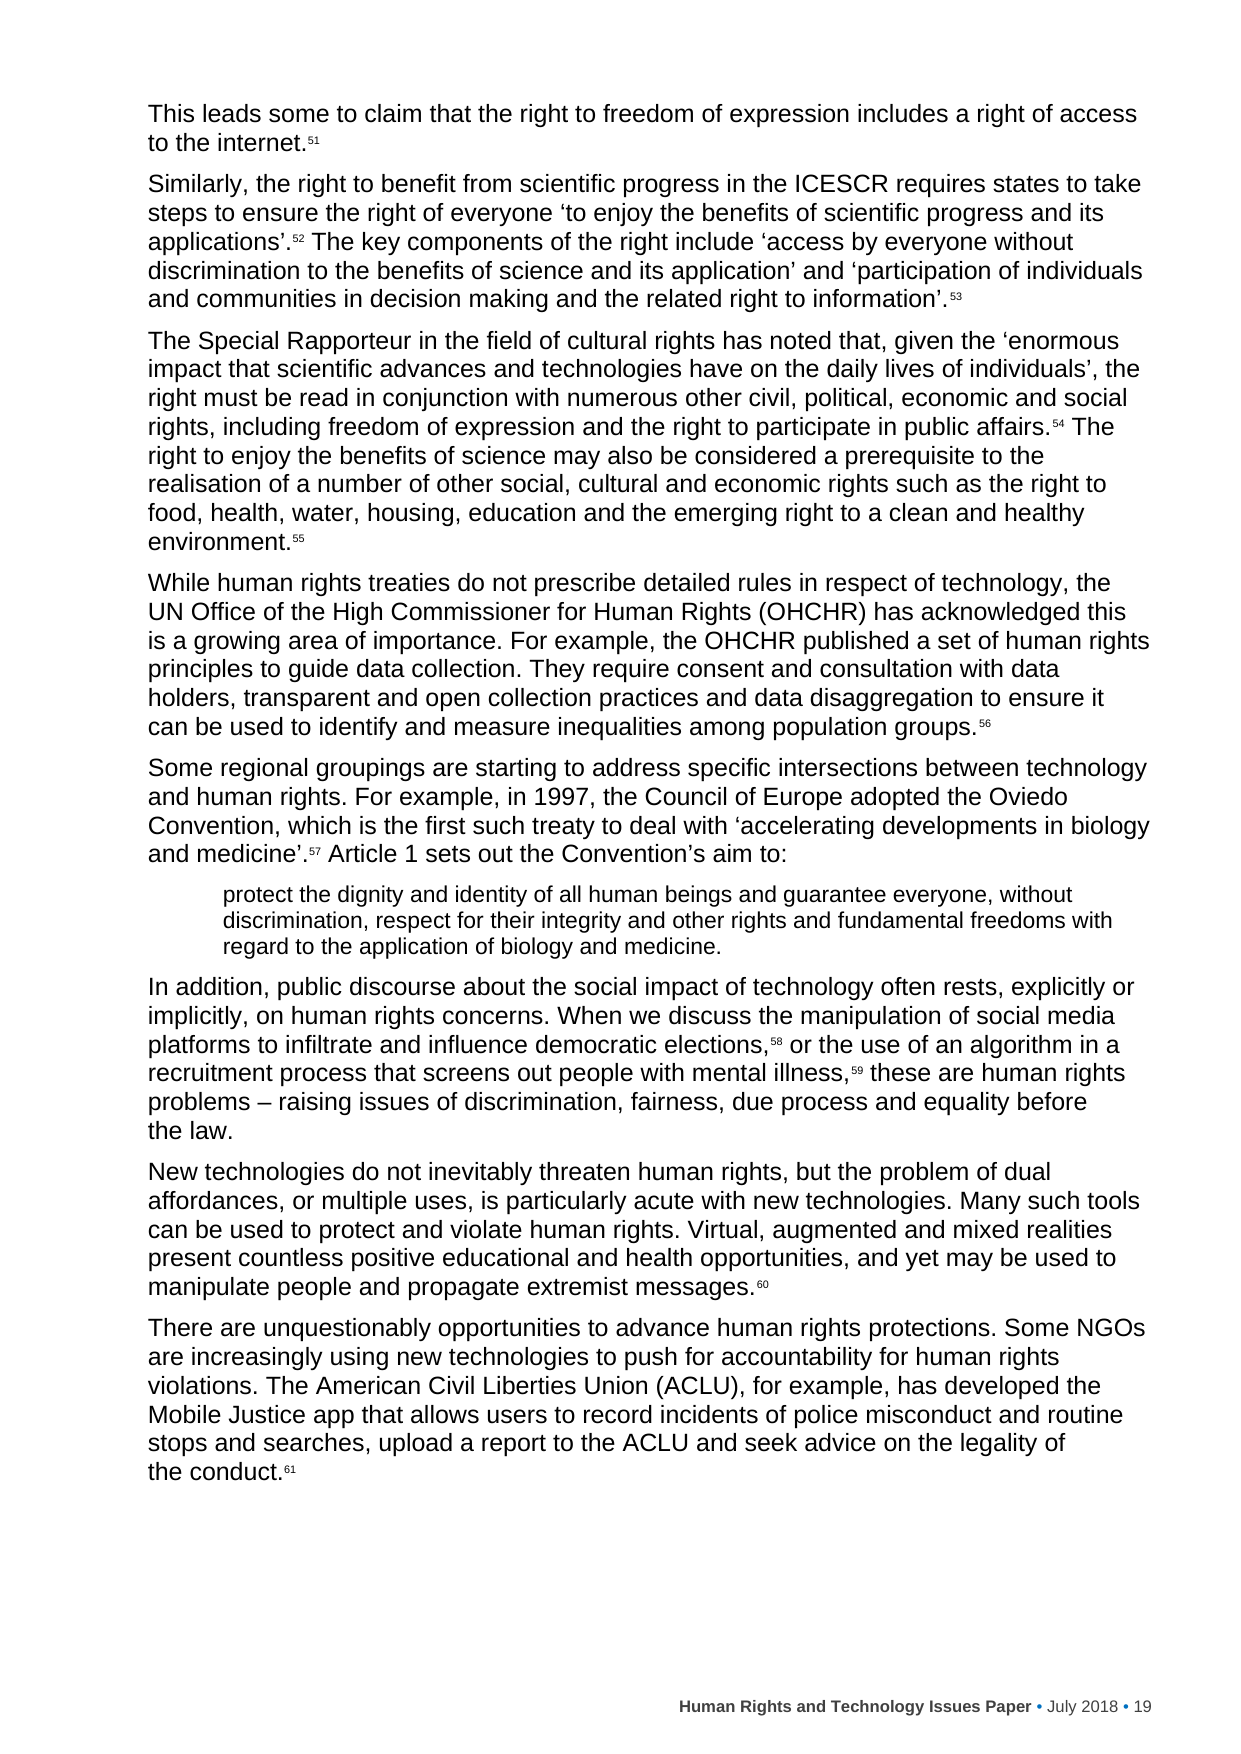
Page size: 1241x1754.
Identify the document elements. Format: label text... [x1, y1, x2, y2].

text In addition, public discourse about the social impact of technology often rests, explicitly or implicitly, on human rights concerns. When we discuss the manipulation of social media platforms to infiltrate and influence democratic elections, or the use of an algorithm in a recruitment process that screens out people with mental illness, these are human rights problems – raising issues of discrimination, fairness, due process and equality before the law. [148, 972, 1152, 1145]
text There are unquestionably opportunities to advance human rights protections. Some NGOs are increasingly using new technologies to push for accountability for human rights violations. The American Civil Liberties Union (ACLU), for example, has developed the Mobile Justice app that allows users to record incidents of police misconduct and routine stops and searches, upload a report to the ACLU and seek advice on the legality of the conduct. [148, 1313, 1152, 1486]
text While human rights treaties do not prescribe detailed rules in respect of technology, the UN Office of the High Commissioner for Human Rights (OHCHR) has acknowledged this is a growing area of importance. For example, the OHCHR published a set of human rights principles to guide data collection. They require consent and consultation with data holders, transparent and open collection practices and data disaggregation to ensure it can be used to identify and measure inequalities among population groups. [148, 568, 1152, 741]
text This leads some to claim that the right to freedom of expression includes a right of access to the internet. [148, 99, 1152, 157]
text New technologies do not inevitably threaten human rights, but the problem of dual affordances, or multiple uses, is particularly acute with new technologies. Many such tools can be used to protect and violate human rights. Virtual, augmented and mixed realities present countless positive educational and health opportunities, and yet may be used to manipulate people and propagate extremist messages. [148, 1157, 1152, 1301]
text protect the dignity and identity of all human beings and guarantee everyone, without discrimination, respect for their integrity and other rights and fundamental freedoms with regard to the application of biology and medicine. [223, 881, 1152, 960]
text Similarly, the right to benefit from scientific progress in the ICESCR requires states to take steps to ensure the right of everyone ‘to enjoy the benefits of scientific progress and its applications’. The key components of the right include ‘access by everyone without discrimination to the benefits of science and its application’ and ‘participation of individuals and communities in decision making and the related right to information’. [148, 169, 1152, 313]
text Some regional groupings are starting to address specific intersections between technology and human rights. For example, in 1997, the Council of Europe adopted the Oviedo Convention, which is the first such treaty to deal with ‘accelerating developments in biology and medicine’. Article 1 sets out the Convention’s aim to: [148, 753, 1152, 868]
text The Special Rapporteur in the field of cultural rights has noted that, given the ‘enormous impact that scientific advances and technologies have on the daily lives of individuals’, the right must be read in conjunction with numerous other civil, political, economic and social rights, including freedom of expression and the right to participate in public affairs. The right to enjoy the benefits of science may also be considered a prerequisite to the realisation of a number of other social, cultural and economic rights such as the right to food, health, water, housing, education and the emerging right to a clean and healthy environment. [148, 326, 1152, 556]
